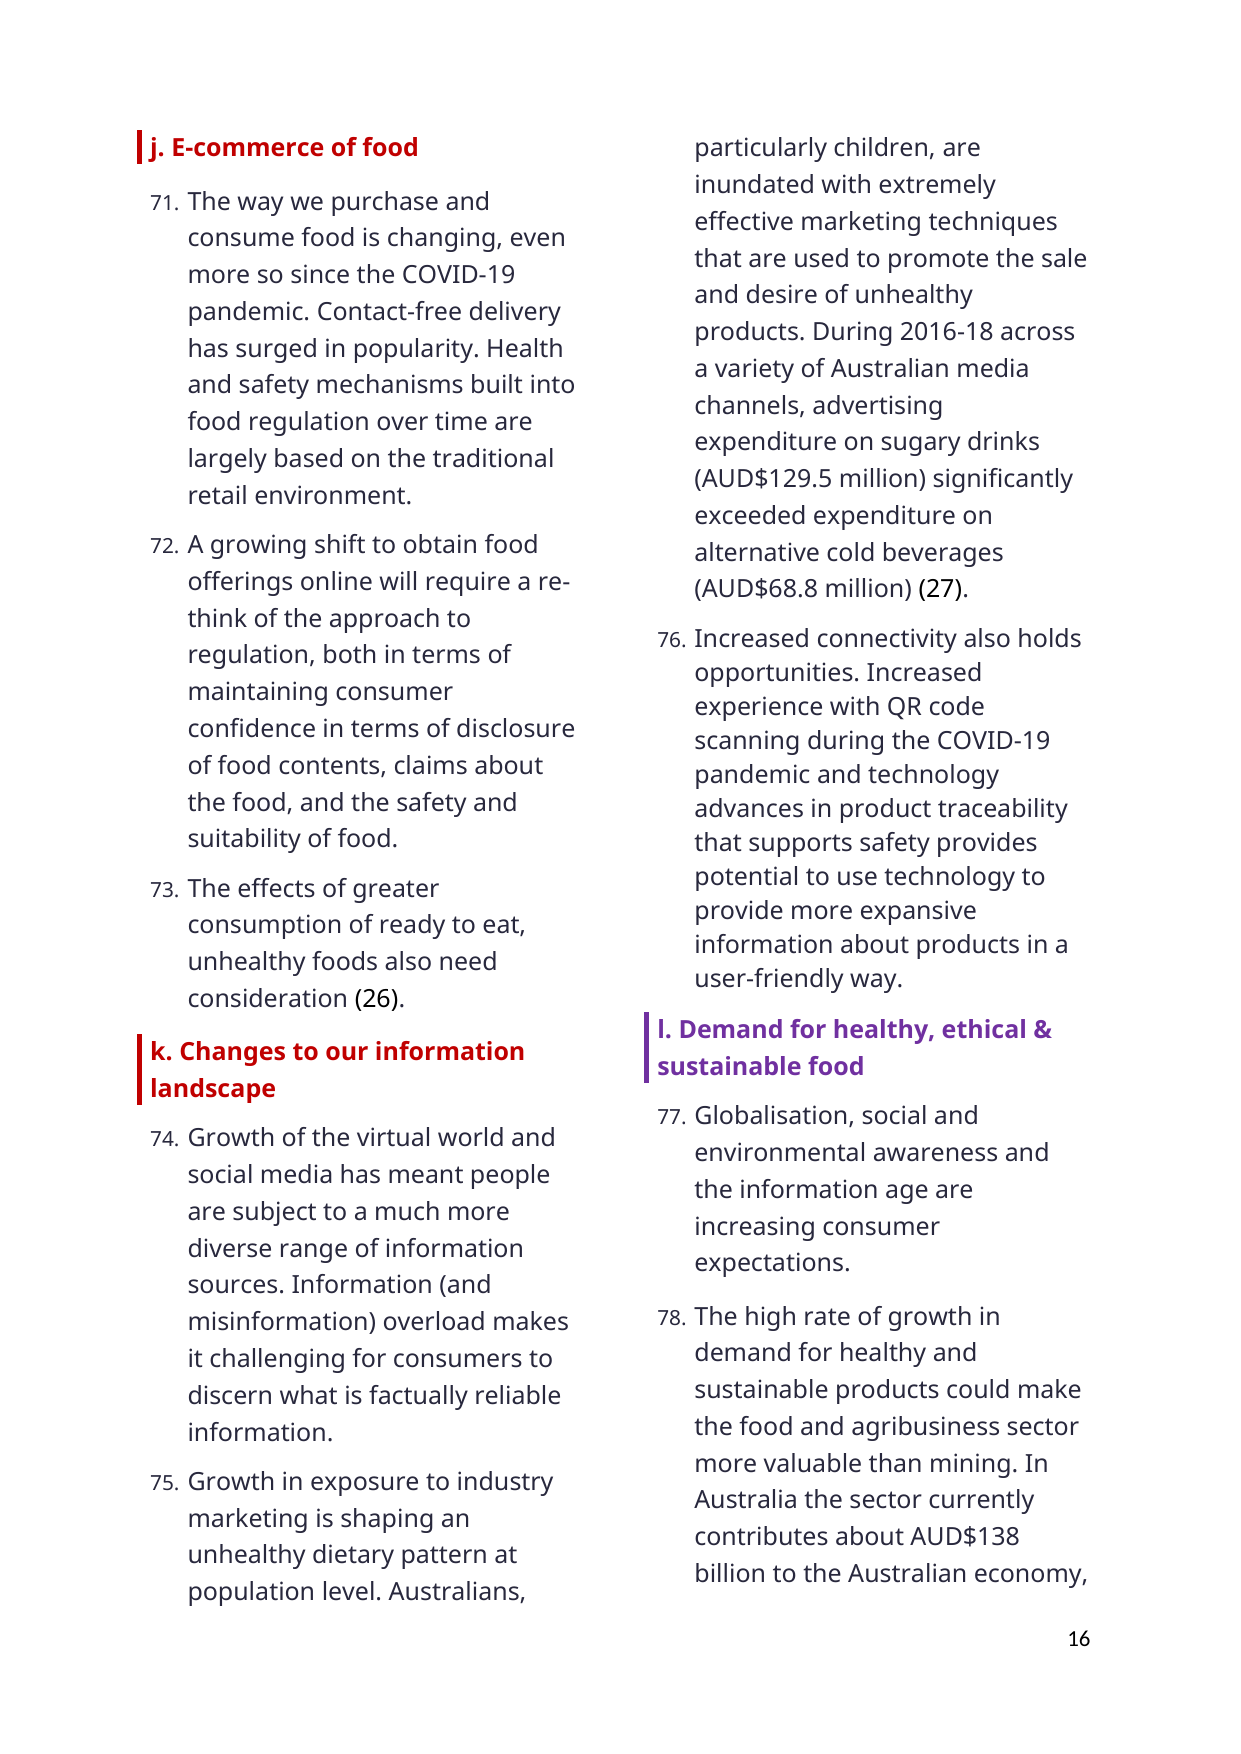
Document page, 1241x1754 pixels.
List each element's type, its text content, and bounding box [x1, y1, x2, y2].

list Globalisation, social and environmental awareness and the information age are increasing consumer expectations. [657, 1098, 1090, 1279]
list The effects of greater consumption of ready to eat, unhealthy foods also need consideration . [150, 870, 583, 1014]
list The way we purchase and consume food is changing, even more so since the COVID-19 pandemic. Contact-free delivery has surged in popularity. Health and safety mechanisms built into food regulation over time are largely based on the traditional retail environment. [150, 183, 583, 512]
list Growth in exposure to industry marketing is shaping an unhealthy dietary pattern at population level. Australians, particularly children, are inundated with extremely effective marketing techniques that are used to promote the sale and desire of unhealthy products. During 2016-18 across a variety of Australian media channels, advertising expenditure on sugary drinks (AUD$129.5 million) significantly exceeded expenditure on alternative cold beverages (AUD$68.8 million) . [150, 1463, 583, 1608]
text l. Demand for healthy, ethical & sustainable food [649, 1012, 1090, 1083]
list Growth in exposure to industry marketing is shaping an unhealthy dietary pattern at population level. Australians, particularly children, are inundated with extremely effective marketing techniques that are used to promote the sale and desire of unhealthy products. During 2016-18 across a variety of Australian media channels, advertising expenditure on sugary drinks (AUD$129.5 million) significantly exceeded expenditure on alternative cold beverages (AUD$68.8 million) . [657, 130, 1090, 605]
list A growing shift to obtain food offerings online will require a re-think of the approach to regulation, both in terms of maintaining consumer confidence in terms of disclosure of food contents, claims about the food, and the safety and suitability of food. [150, 527, 583, 855]
list Growth of the virtual world and social media has meant people are subject to a much more diverse range of information sources. Information (and misinformation) overload makes it challenging for consumers to discern what is factually reliable information. [150, 1120, 583, 1448]
text j. E-commerce of food [150, 130, 583, 164]
list Increased connectivity also holds opportunities. Increased experience with QR code scanning during the COVID-19 pandemic and technology advances in product traceability that supports safety provides potential to use technology to provide more expansive information about products in a user-friendly way. [657, 620, 1090, 995]
text k. Changes to our information landscape [142, 1034, 583, 1105]
